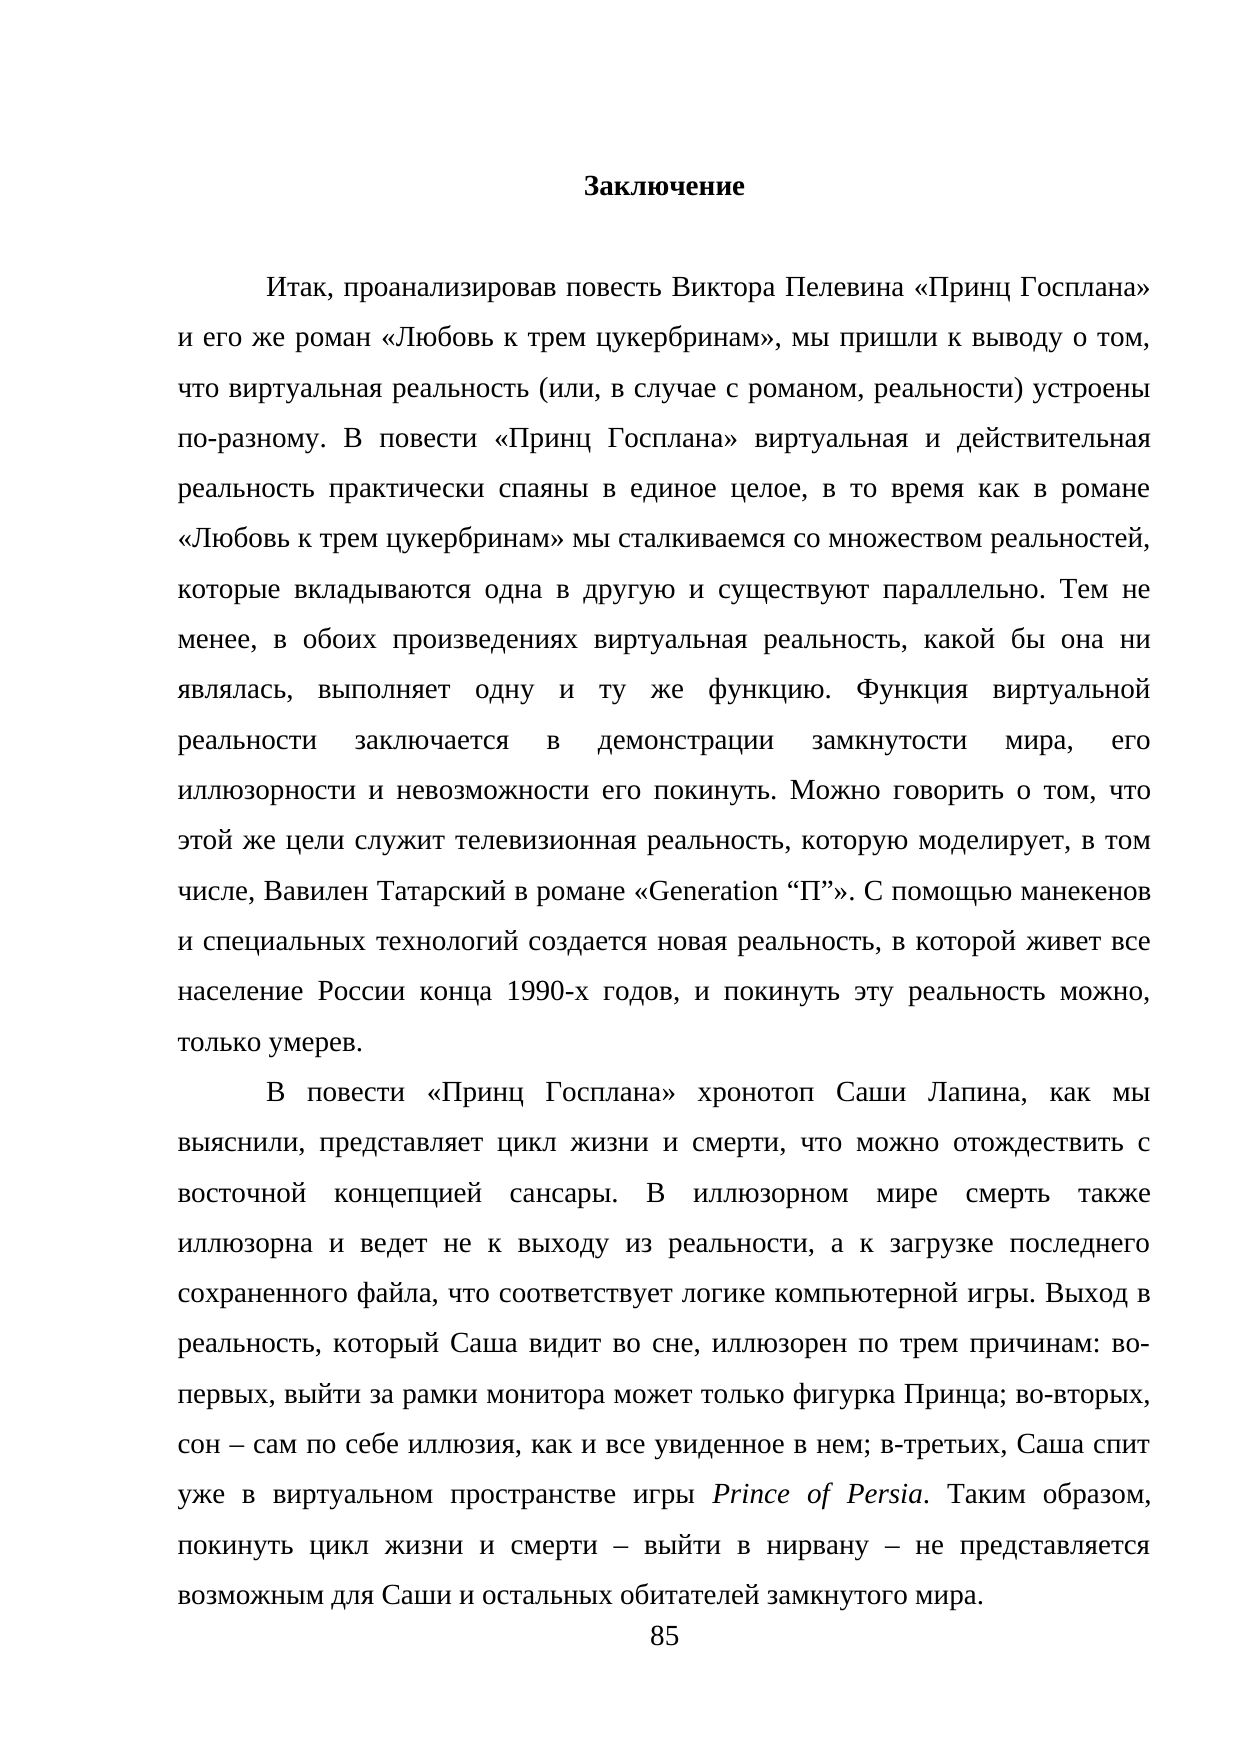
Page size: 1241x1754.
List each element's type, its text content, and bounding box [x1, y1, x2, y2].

subtitle Заключение [177, 168, 1152, 202]
text Итак, проанализировав повесть Виктора Пелевина «Принц Госплана» и его же роман «Любовь к трем цукербринам», мы пришли к выводу о том, что виртуальная реальность (или, в случае с романом, реальности) устроены по-разному. В повести «Принц Госплана» виртуальная и действительная реальность практически спаяны в единое целое, в то время как в романе «Любовь к трем цукербринам» мы сталкиваемся со множеством реальностей, которые вкладываются одна в другую и существуют параллельно. Тем не менее, в обоих произведениях виртуальная реальность, какой бы она ни являлась, выполняет одну и ту же функцию. Функция виртуальной реальности заключается в демонстрации замкнутости мира, его иллюзорности и невозможности его покинуть. Можно говорить о том, что этой же цели служит телевизионная реальность, которую моделирует, в том числе, Вавилен Татарский в романе «Generation “П”». С помощью манекенов и специальных технологий создается новая реальность, в которой живет все население России конца 1990-х годов, и покинуть эту реальность можно, только умерев. [177, 269, 1152, 1057]
text В повести «Принц Госплана» хронотоп Саши Лапина, как мы выяснили, представляет цикл жизни и смерти, что можно отождествить с восточной концепцией сансары. В иллюзорном мире смерть также иллюзорна и ведет не к выходу из реальности, а к загрузке последнего сохраненного файла, что соответствует логике компьютерной игры. Выход в реальность, который Саша видит во сне, иллюзорен по трем причинам: во-первых, выйти за рамки монитора может только фигурка Принца; во-вторых, сон – сам по себе иллюзия, как и все увиденное в нем; в-третьих, Саша спит уже в виртуальном пространстве игры Prince of Persia. Таким образом, покинуть цикл жизни и смерти – выйти в нирвану – не представляется возможным для Саши и остальных обитателей замкнутого мира. [177, 1074, 1152, 1611]
